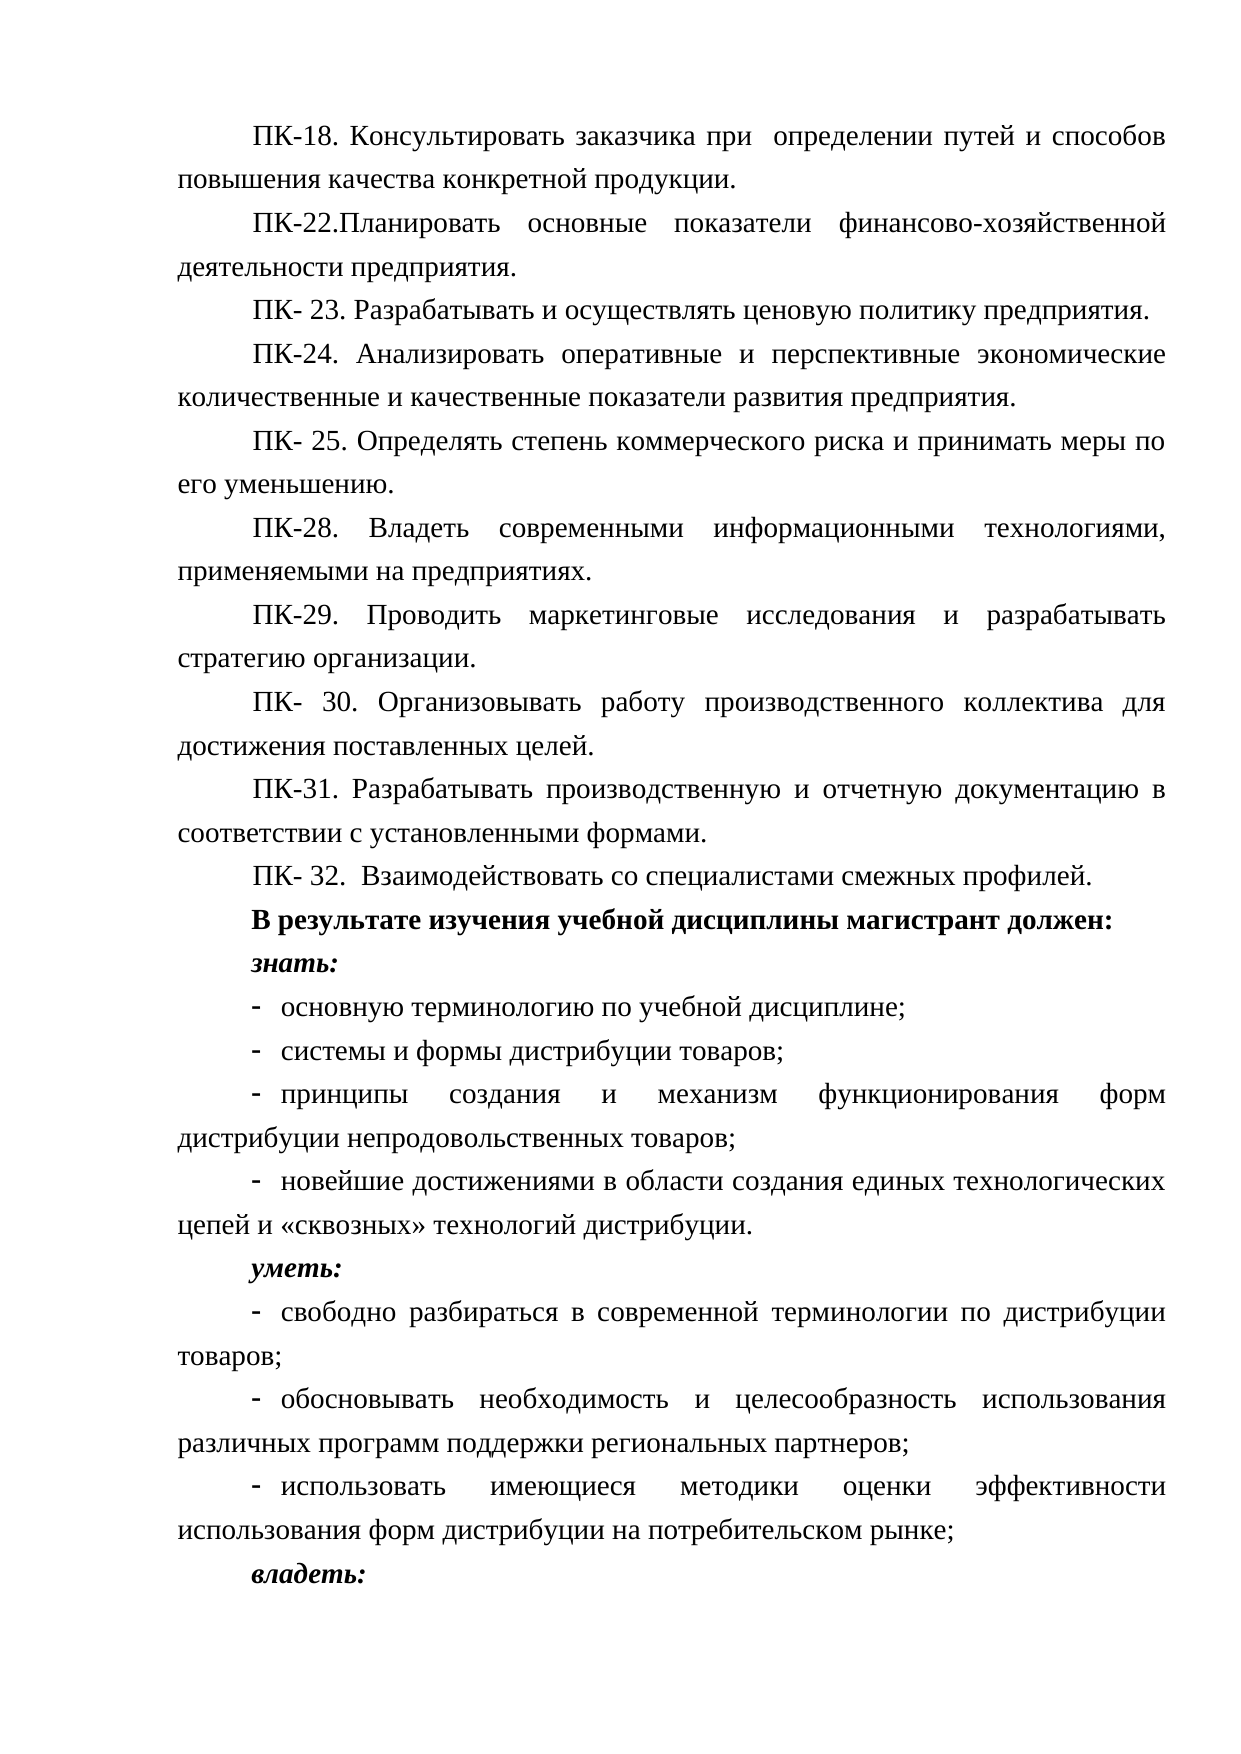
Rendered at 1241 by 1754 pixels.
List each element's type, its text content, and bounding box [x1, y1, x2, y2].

text В результате изучения учебной дисциплины магистрант должен: [177, 902, 1167, 935]
text ПК-22.Планировать основные показатели финансово-хозяйственной деятельности предприятия. [177, 205, 1167, 282]
text уметь: [177, 1251, 1167, 1284]
text ПК-31. Разрабатывать производственную и отчетную документацию в соответствии с установленными формами. [177, 771, 1167, 848]
list принципы создания и механизм функционирования форм дистрибуции непродовольственных товаров; [177, 1076, 1167, 1153]
list обосновывать необходимость и целесообразность использования различных программ поддержки региональных партнеров; [177, 1381, 1167, 1458]
text ПК-18. Консультировать заказчика при определении путей и способов повышения качества конкретной продукции. [177, 118, 1167, 195]
list системы и формы дистрибуции товаров; [177, 1033, 1167, 1066]
text ПК- 25. Определять степень коммерческого риска и принимать меры по его уменьшению. [177, 423, 1167, 500]
text знать: [177, 945, 1167, 979]
list свободно разбираться в современной терминологии по дистрибуции товаров; [177, 1294, 1167, 1371]
text ПК-29. Проводить маркетинговые исследования и разрабатывать стратегию организации. [177, 597, 1167, 674]
list основную терминологию по учебной дисциплине; [177, 989, 1167, 1023]
text ПК- 32. Взаимодействовать со специалистами смежных профилей. [177, 858, 1167, 892]
list новейшие достижениями в области создания единых технологических цепей и «сквозных» технологий дистрибуции. [177, 1163, 1167, 1241]
text ПК-24. Анализировать оперативные и перспективные экономические количественные и качественные показатели развития предприятия. [177, 336, 1167, 413]
text владеть: [177, 1556, 1167, 1589]
list использовать имеющиеся методики оценки эффективности использования форм дистрибуции на потребительском рынке; [177, 1468, 1167, 1546]
text ПК- 23. Разрабатывать и осуществлять ценовую политику предприятия. [177, 292, 1167, 326]
text ПК-28. Владеть современными информационными технологиями, применяемыми на предприятиях. [177, 510, 1167, 587]
text ПК- 30. Организовывать работу производственного коллектива для достижения поставленных целей. [177, 684, 1167, 761]
